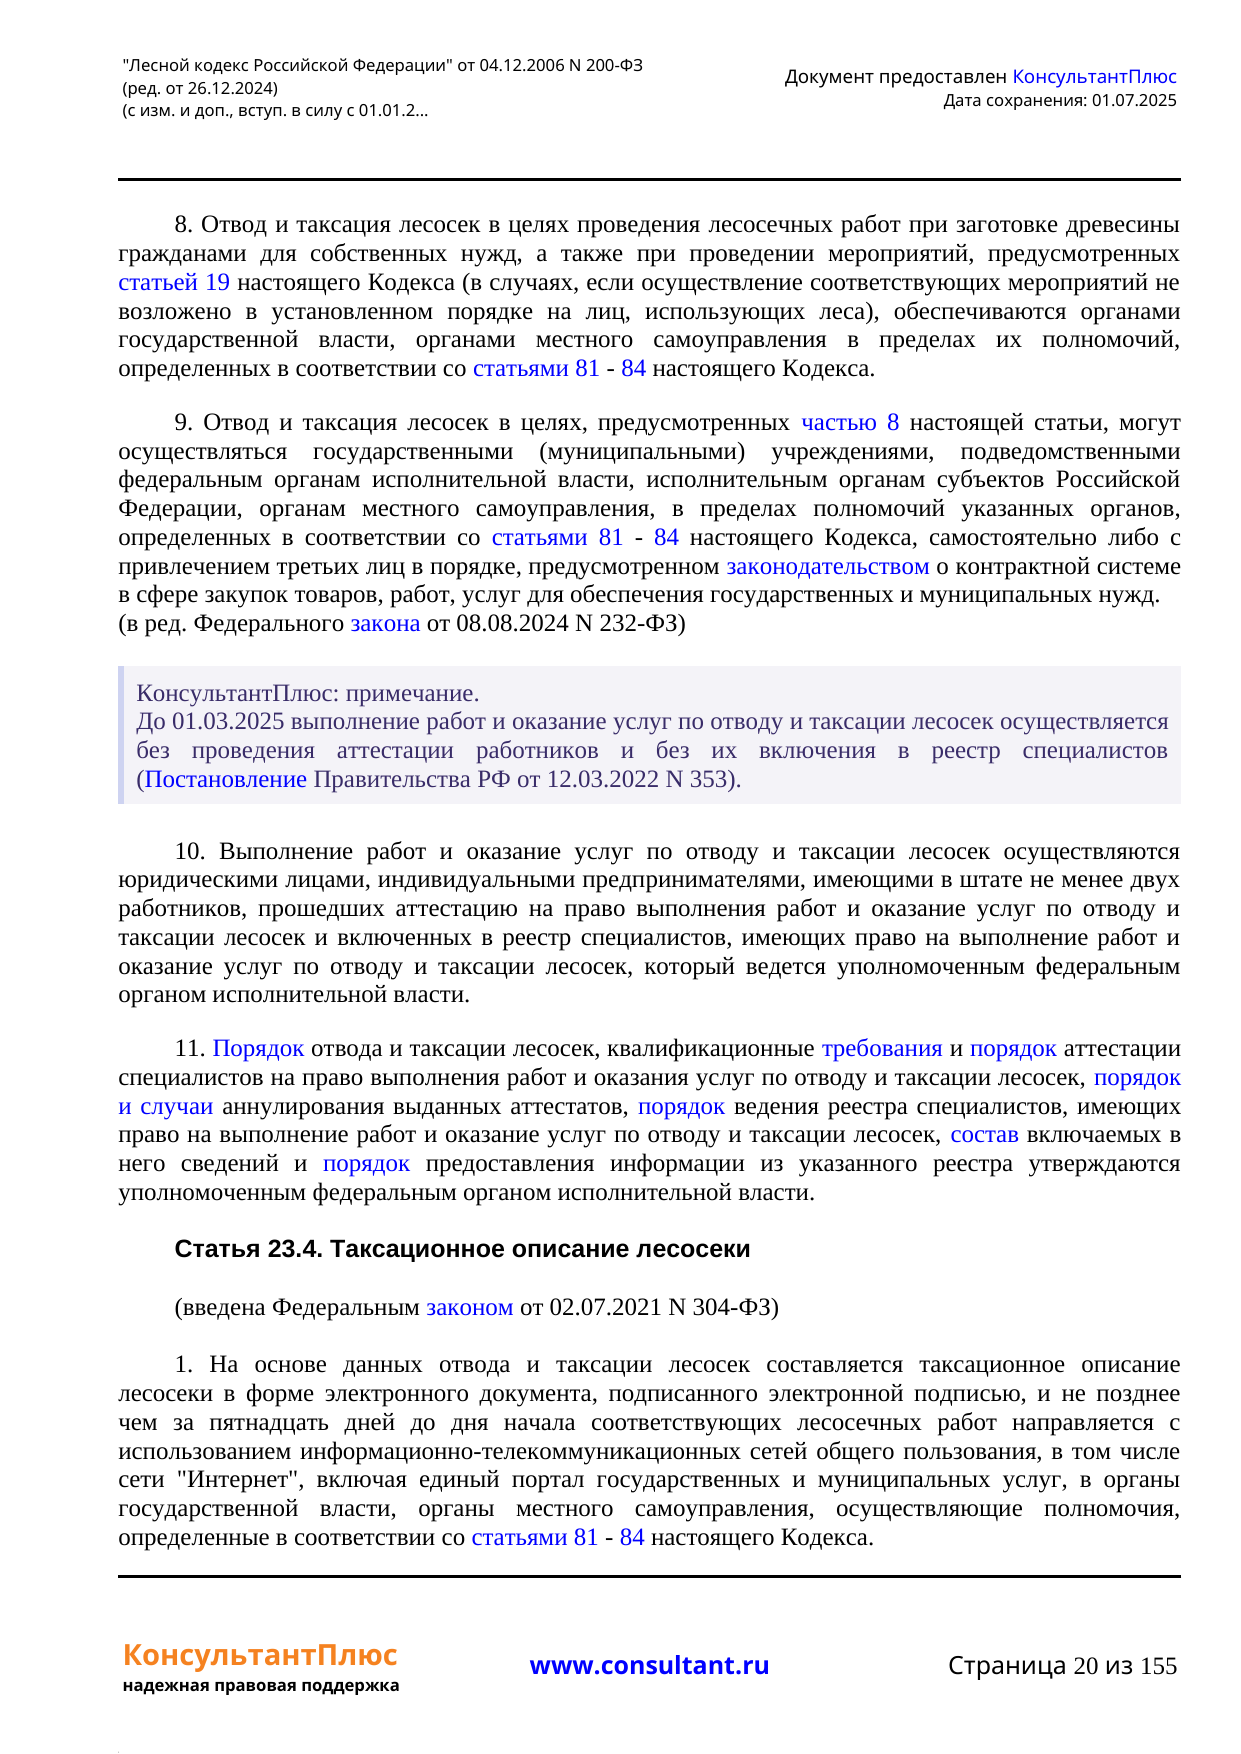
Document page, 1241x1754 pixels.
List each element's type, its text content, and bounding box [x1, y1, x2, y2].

text (введена Федеральным законом от 02.07.2021 N 304-ФЗ) [118, 1292, 1181, 1321]
text (в ред. Федерального закона от 08.08.2024 N 232-ФЗ) [118, 608, 1181, 637]
table_header [1169, 666, 1181, 804]
text 1. На основе данных отвода и таксации лесосек составляется таксационное описание лесосеки в форме электронного документа, подписанного электронной подписью, и не позднее чем за пятнадцать дней до дня начала соответствующих лесосечных работ направляется с использованием информационно-телекоммуникационных сетей общего пользования, в том числе сети "Интернет", включая единый портал государственных и муниципальных услуг, в органы государственной власти, органы местного самоуправления, осуществляющие полномочия, определенные в соответствии со статьями 81 - 84 настоящего Кодекса. [118, 1349, 1181, 1551]
text 11. Порядок отвода и таксации лесосек, квалификационные требования и порядок аттестации специалистов на право выполнения работ и оказания услуг по отводу и таксации лесосек, порядок и случаи аннулирования выданных аттестатов, порядок ведения реестра специалистов, имеющих право на выполнение работ и оказание услуг по отводу и таксации лесосек, состав включаемых в него сведений и порядок предоставления информации из указанного реестра утверждаются уполномоченным федеральным органом исполнительной власти. [118, 1033, 1181, 1206]
table_header [124, 666, 136, 804]
table_header КонсультантПлюс: примечание. До 01.03.2025 выполнение работ и оказание услуг по отводу и таксации лесосек осуществляется без проведения аттестации работников и без их включения в реестр специалистов (Постановление Правительства РФ от 12.03.2022 N 353). [136, 666, 1169, 804]
table_header [118, 666, 124, 804]
title Статья 23.4. Таксационное описание лесосеки [118, 1234, 1181, 1263]
text 9. Отвод и таксация лесосек в целях, предусмотренных частью 8 настоящей статьи, могут осуществляться государственными (муниципальными) учреждениями, подведомственными федеральным органам исполнительной власти, исполнительным органам субъектов Российской Федерации, органам местного самоуправления, в пределах полномочий указанных органов, определенных в соответствии со статьями 81 - 84 настоящего Кодекса, самостоятельно либо с привлечением третьих лиц в порядке, предусмотренном законодательством о контрактной системе в сфере закупок товаров, работ, услуг для обеспечения государственных и муниципальных нужд. [118, 407, 1181, 608]
text 10. Выполнение работ и оказание услуг по отводу и таксации лесосек осуществляются юридическими лицами, индивидуальными предпринимателями, имеющими в штате не менее двух работников, прошедших аттестацию на право выполнения работ и оказание услуг по отводу и таксации лесосек и включенных в реестр специалистов, имеющих право на выполнение работ и оказание услуг по отводу и таксации лесосек, который ведется уполномоченным федеральным органом исполнительной власти. [118, 836, 1181, 1008]
text 8. Отвод и таксация лесосек в целях проведения лесосечных работ при заготовке древесины гражданами для собственных нужд, а также при проведении мероприятий, предусмотренных статьей 19 настоящего Кодекса (в случаях, если осуществление соответствующих мероприятий не возложено в установленном порядке на лиц, использующих леса), обеспечиваются органами государственной власти, органами местного самоуправления в пределах их полномочий, определенных в соответствии со статьями 81 - 84 настоящего Кодекса. [118, 209, 1181, 382]
